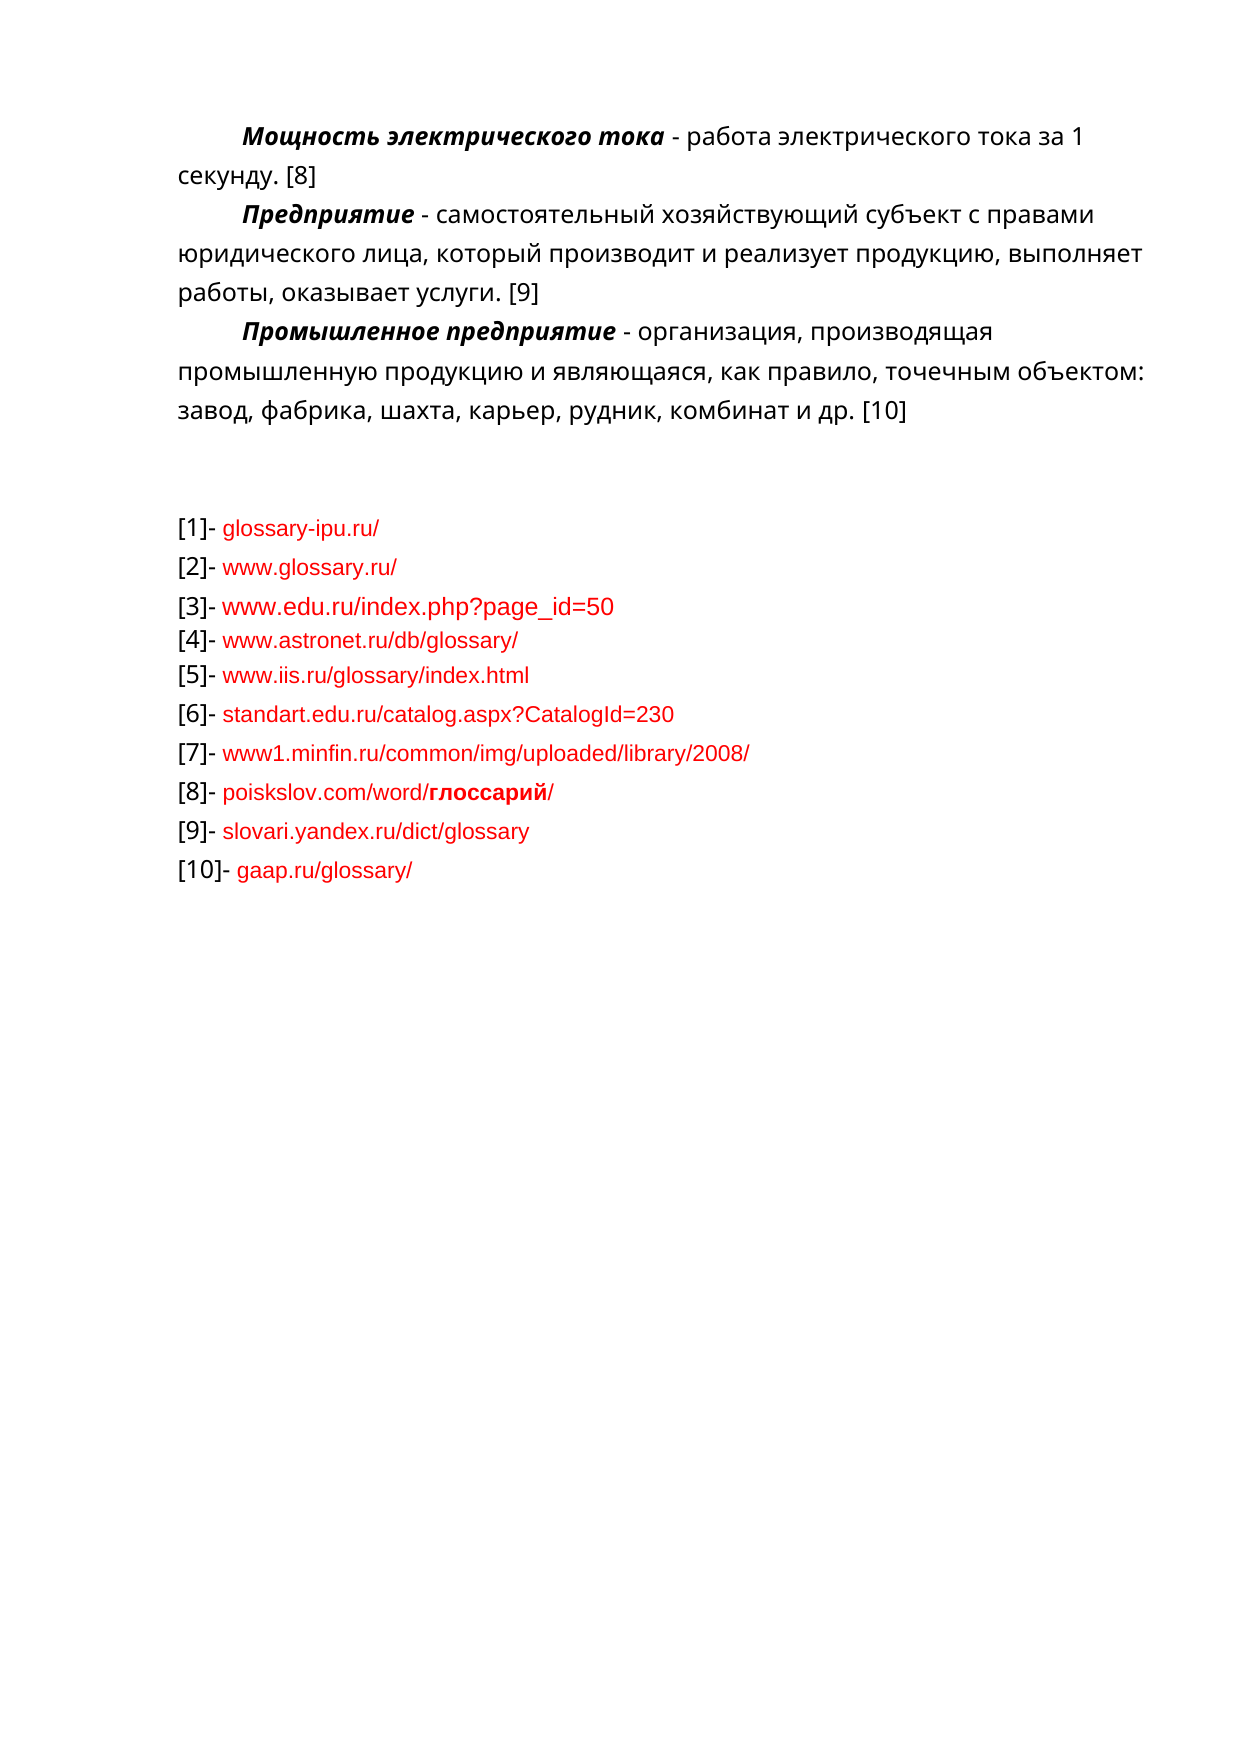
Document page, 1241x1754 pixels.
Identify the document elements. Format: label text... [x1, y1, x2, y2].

text [5]- www.iis.ru/glossary/index.html [177, 656, 1152, 690]
text [8]- poiskslov.com/word/глоссарий/ [177, 774, 1152, 808]
text [10]- gaap.ru/glossary/ [177, 852, 1152, 886]
text [7]- www1.minfin.ru/common/img/uploaded/library/2008/ [177, 734, 1152, 769]
text Мощность электрического тока - работа электрического тока за 1 секунду. [8] [177, 118, 1152, 191]
text [2]- www.glossary.ru/ [177, 549, 1152, 583]
text [6]- standart.edu.ru/catalog.aspx?CatalogId=230 [177, 695, 1152, 729]
text [1]- glossary-ipu.ru/ [177, 510, 1152, 544]
text [4]- www.astronet.ru/db/glossary/ [177, 622, 1152, 656]
text Промышленное предприятие - организация, производящая промышленную продукцию и являющаяся, как правило, точечным объектом: завод, фабрика, шахта, карьер, рудник, комбинат и др. [10] [177, 314, 1152, 426]
text Предприятие - самостоятельный хозяйствующий субъект с правами юридического лица, который производит и реализует продукцию, выполняет работы, оказывает услуги. [9] [177, 196, 1152, 309]
text [3]- www.edu.ru/index.php?page_id=50 [177, 588, 1152, 622]
text [9]- slovari.yandex.ru/dict/glossary [177, 813, 1152, 847]
